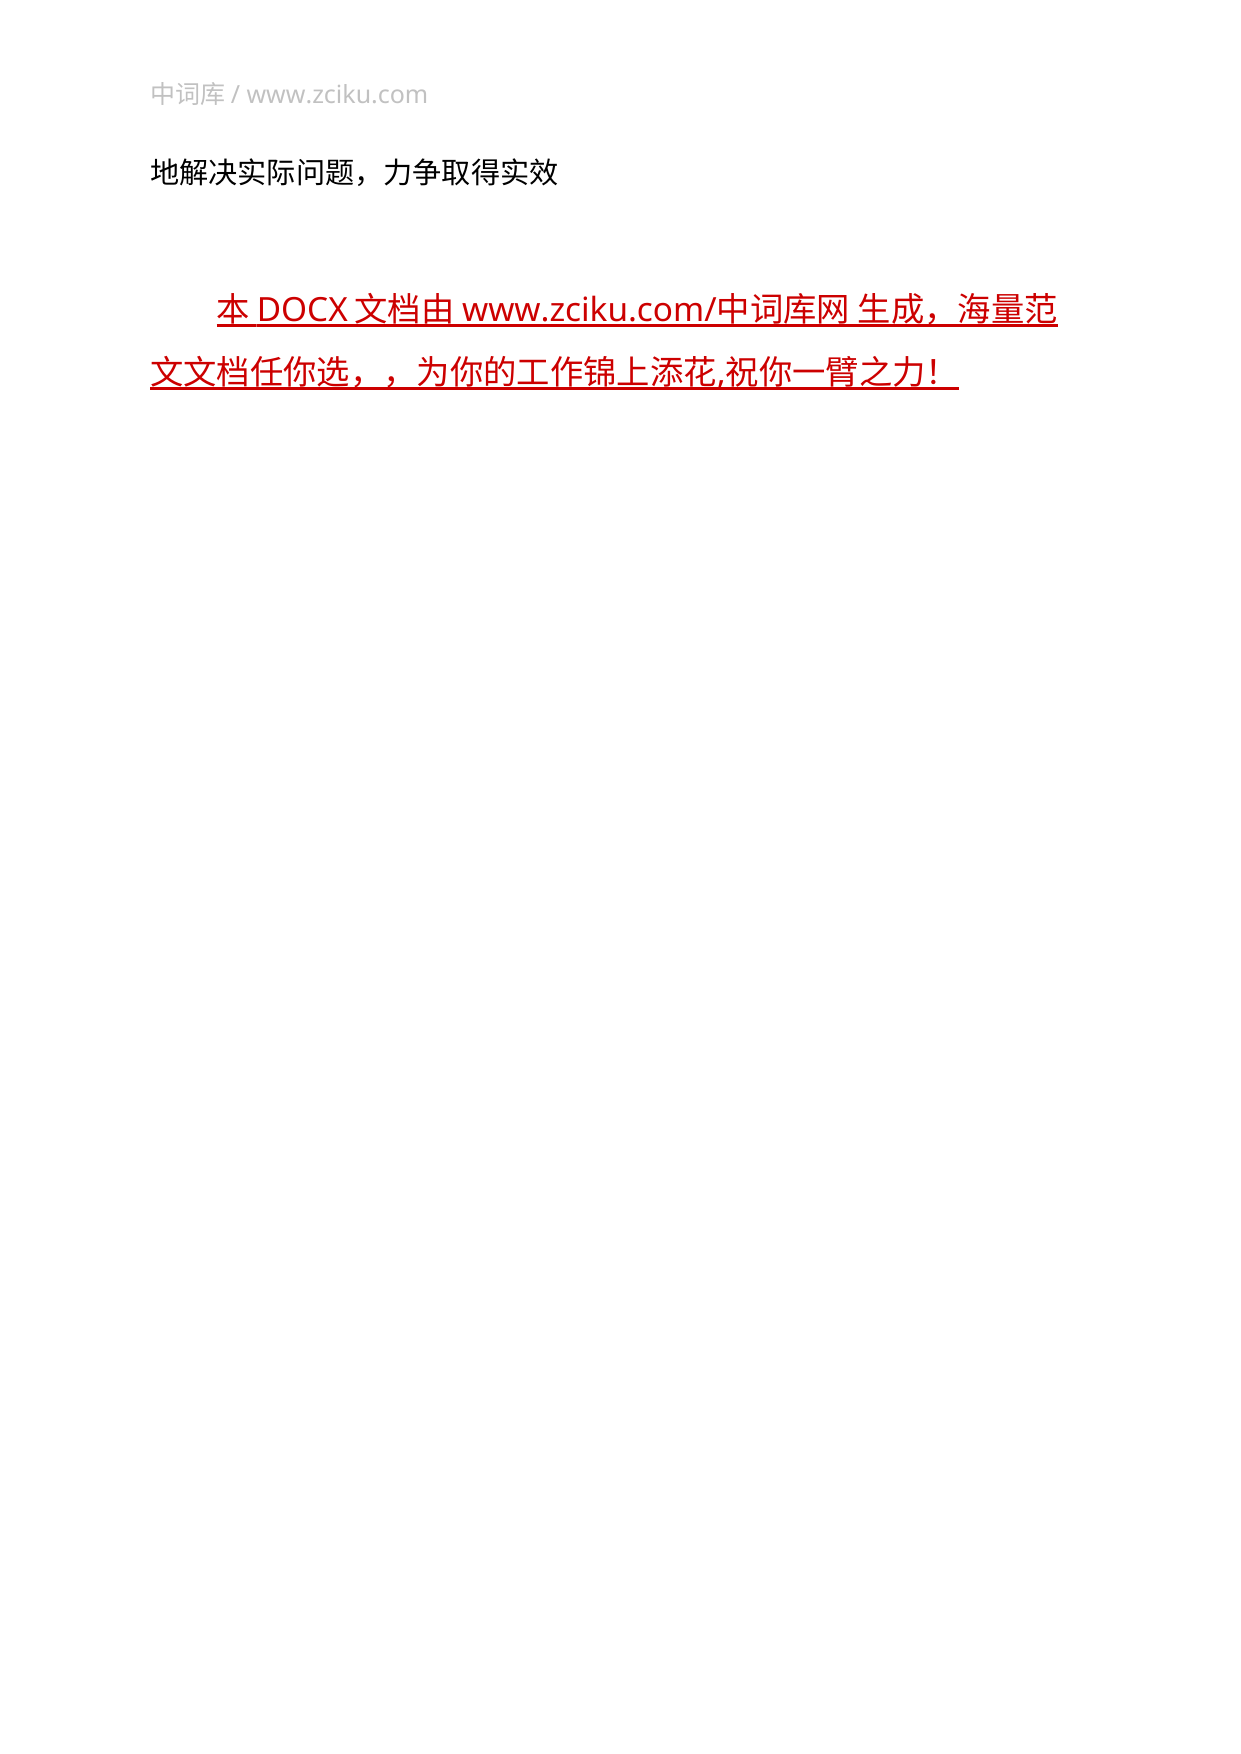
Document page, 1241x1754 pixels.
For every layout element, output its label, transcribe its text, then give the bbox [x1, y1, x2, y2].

text 本DOCX文档由 www.zciku.com/中词库网 生成，海量范文文档任你选，，为你的工作锦上添花,祝你一臂之力！ [150, 283, 1090, 394]
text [150, 150, 1090, 192]
